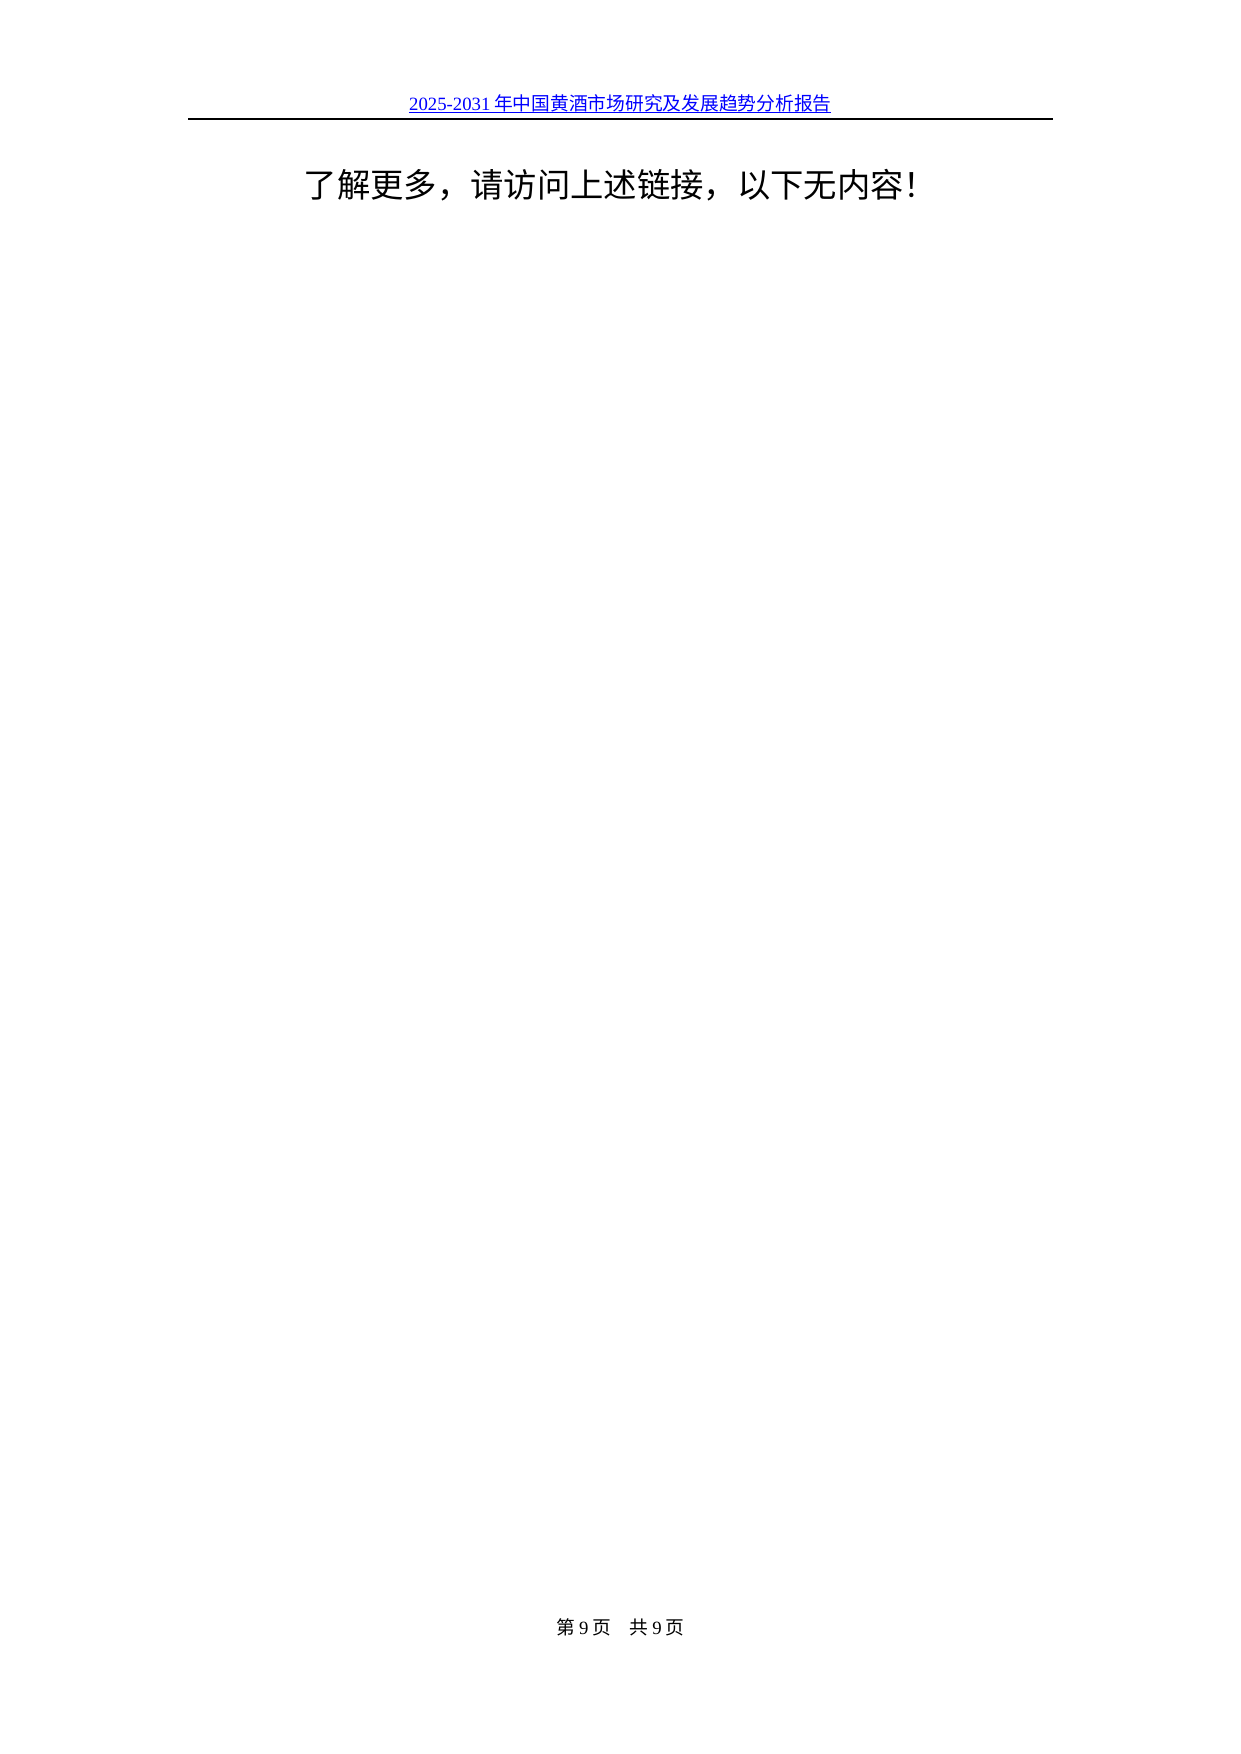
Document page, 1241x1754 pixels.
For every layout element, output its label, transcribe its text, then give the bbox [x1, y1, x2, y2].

title 了解更多，请访问上述链接，以下无内容！ [187, 150, 1053, 215]
